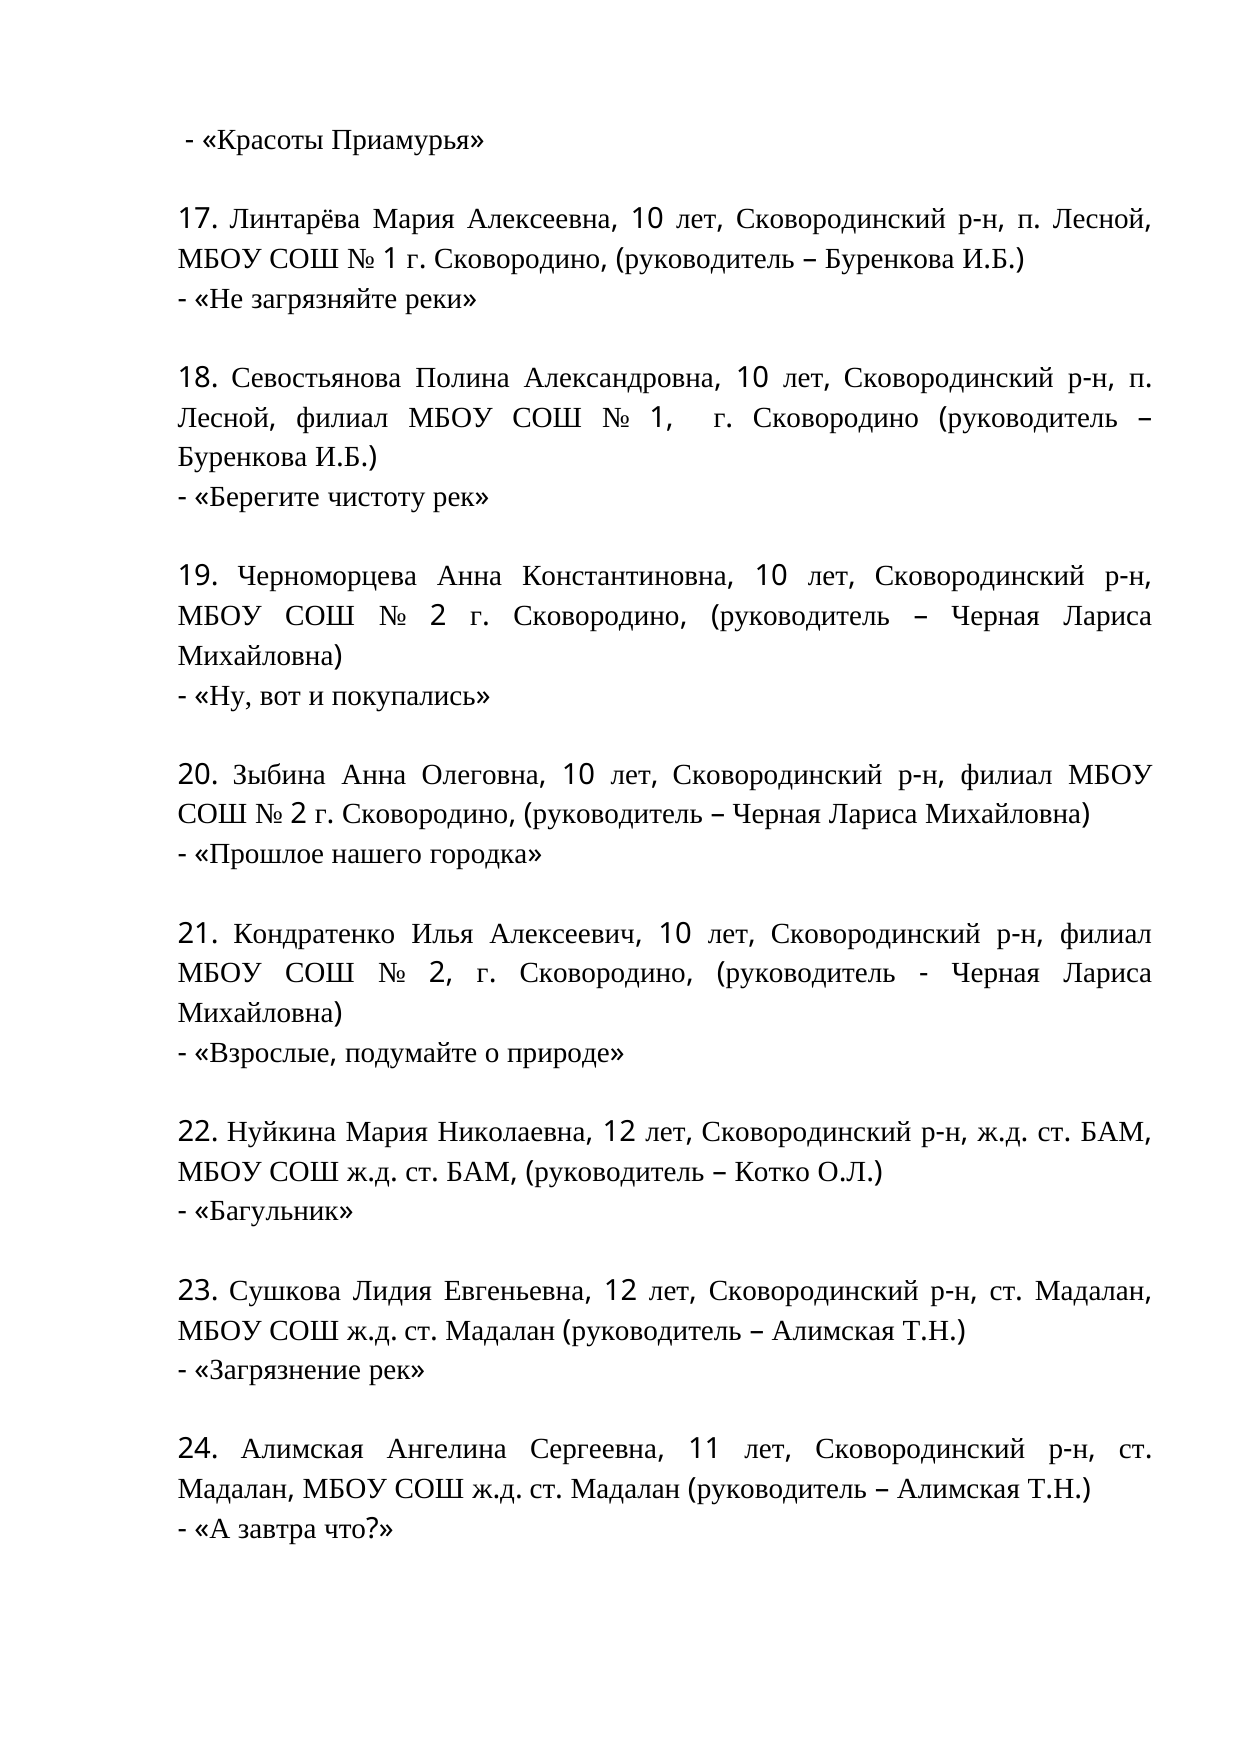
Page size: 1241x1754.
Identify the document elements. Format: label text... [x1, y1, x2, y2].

text 20. Зыбина Анна Олеговна, 10 лет, Сковородинский р-н, филиал МБОУ СОШ № 2 г. Сковородино, (руководитель – Черная Лариса Михайловна) [177, 753, 1152, 832]
text - «Загрязнение рек» [177, 1348, 1152, 1388]
text 17. Линтарёва Мария Алексеевна, 10 лет, Сковородинский р-н, п. Лесной, МБОУ СОШ № 1 г. Сковородино, (руководитель – Буренкова И.Б.) [177, 197, 1152, 277]
text 23. Сушкова Лидия Евгеньевна, 12 лет, Сковородинский р-н, ст. Мадалан, МБОУ СОШ ж.д. ст. Мадалан (руководитель – Алимская Т.Н.) [177, 1269, 1152, 1348]
text 19. Черноморцева Анна Константиновна, 10 лет, Сковородинский р-н, МБОУ СОШ № 2 г. Сковородино, (руководитель – Черная Лариса Михайловна) [177, 555, 1152, 674]
text - «Красоты Приамурья» [177, 118, 1152, 158]
text - «Берегите чистоту рек» [177, 475, 1152, 515]
text 24. Алимская Ангелина Сергеевна, 11 лет, Сковородинский р-н, ст. Мадалан, МБОУ СОШ ж.д. ст. Мадалан (руководитель – Алимская Т.Н.) [177, 1428, 1152, 1507]
text 21. Кондратенко Илья Алексеевич, 10 лет, Сковородинский р-н, филиал МБОУ СОШ № 2, г. Сковородино, (руководитель - Черная Лариса Михайловна) [177, 912, 1152, 1031]
text - «Не загрязняйте реки» [177, 277, 1152, 317]
text - «Прошлое нашего городка» [177, 832, 1152, 872]
text - «А завтра что?» [177, 1507, 1152, 1547]
text - «Багульник» [177, 1190, 1152, 1229]
text - «Взрослые, подумайте о природе» [177, 1031, 1152, 1071]
text - «Ну, вот и покупались» [177, 674, 1152, 713]
text 22. Нуйкина Мария Николаевна, 12 лет, Сковородинский р-н, ж.д. ст. БАМ, МБОУ СОШ ж.д. ст. БАМ, (руководитель – Котко О.Л.) [177, 1110, 1152, 1190]
text 18. Севостьянова Полина Александровна, 10 лет, Сковородинский р-н, п. Лесной, филиал МБОУ СОШ № 1, г. Сковородино (руководитель – Буренкова И.Б.) [177, 356, 1152, 475]
